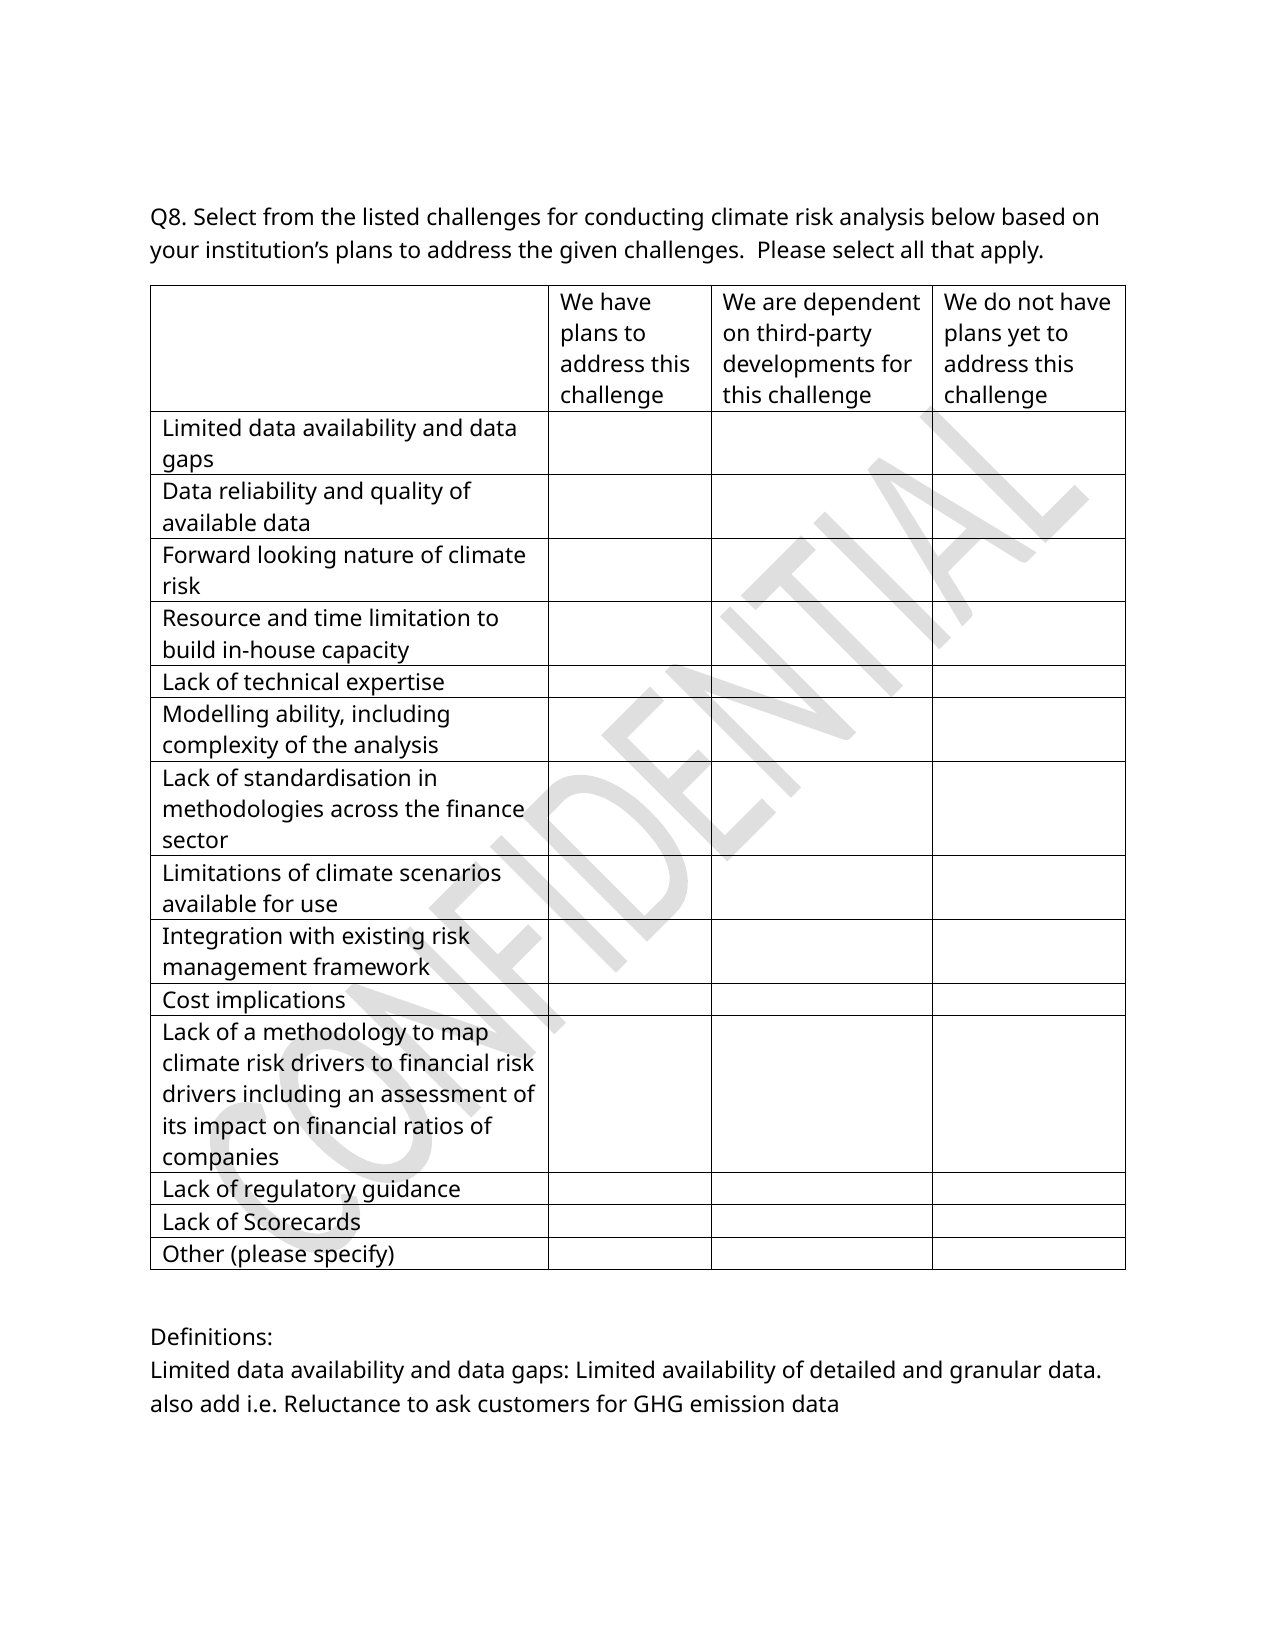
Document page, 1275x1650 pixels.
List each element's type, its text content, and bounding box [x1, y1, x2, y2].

table_cell [933, 1205, 1125, 1237]
table_cell [712, 856, 932, 919]
table_cell Lack of a methodology to map climate risk drivers to financial risk drivers including an assessment of its impact on financial ratios of companies [151, 1016, 548, 1172]
table_cell Limitations of climate scenarios available for use [151, 856, 548, 919]
table_cell [712, 698, 932, 761]
table_cell [549, 1238, 711, 1269]
table_cell [549, 1205, 711, 1237]
table_cell [933, 539, 1125, 601]
table_header We are dependent on third-party developments for this challenge [712, 286, 932, 411]
table_cell [933, 412, 1125, 474]
table_cell [933, 920, 1125, 982]
table_cell Lack of technical expertise [151, 666, 548, 697]
table_cell [933, 1173, 1125, 1204]
table_cell [712, 1238, 932, 1269]
table_cell [933, 602, 1125, 665]
table_cell Lack of Scorecards [151, 1205, 548, 1237]
table_cell [712, 602, 932, 665]
table_cell [549, 602, 711, 665]
table_cell [933, 666, 1125, 697]
table_cell [549, 412, 711, 474]
table_cell [712, 1016, 932, 1172]
table_cell [549, 984, 711, 1015]
table_cell [549, 666, 711, 697]
table_cell [549, 698, 711, 761]
table_cell [712, 920, 932, 982]
table_cell [933, 1016, 1125, 1172]
table_cell [933, 1238, 1125, 1269]
text Q8. Select from the listed challenges for conducting climate risk analysis below based on your institution’s plans to address the given challenges. Please select all that apply. [150, 200, 1125, 265]
table_cell [712, 984, 932, 1015]
table_cell [712, 762, 932, 855]
table_cell Lack of standardisation in methodologies across the finance sector [151, 762, 548, 855]
table_cell Cost implications [151, 984, 548, 1015]
table_cell [933, 856, 1125, 919]
table_header We do not have plans yet to address this challenge [933, 286, 1125, 411]
table_cell Other (please specify) [151, 1238, 548, 1269]
table_cell [712, 475, 932, 538]
table_cell [933, 984, 1125, 1015]
table_cell [712, 666, 932, 697]
table_cell [549, 539, 711, 601]
table_cell Forward looking nature of climate risk [151, 539, 548, 601]
table_cell [549, 1016, 711, 1172]
table_cell Resource and time limitation to build in-house capacity [151, 602, 548, 665]
table_cell Limited data availability and data gaps [151, 412, 548, 474]
table_cell [549, 920, 711, 982]
table_cell [712, 412, 932, 474]
table_cell [549, 856, 711, 919]
table_cell Modelling ability, including complexity of the analysis [151, 698, 548, 761]
text Definitions: Limited data availability and data gaps: Limited availability of detailed and granular data. also add i.e. Reluctance to ask customers for GHG emission data [150, 1320, 1125, 1419]
table_cell [712, 1173, 932, 1204]
table_cell Data reliability and quality of available data [151, 475, 548, 538]
table_header [151, 286, 548, 411]
table_cell [933, 762, 1125, 855]
table_cell [549, 762, 711, 855]
table_cell Lack of regulatory guidance [151, 1173, 548, 1204]
table_header We have plans to address this challenge [549, 286, 711, 411]
table_cell [933, 475, 1125, 538]
table_cell Integration with existing risk management framework [151, 920, 548, 982]
table_cell [712, 539, 932, 601]
table_cell [712, 1205, 932, 1237]
table_cell [549, 475, 711, 538]
table_cell [549, 1173, 711, 1204]
table_cell [933, 698, 1125, 761]
